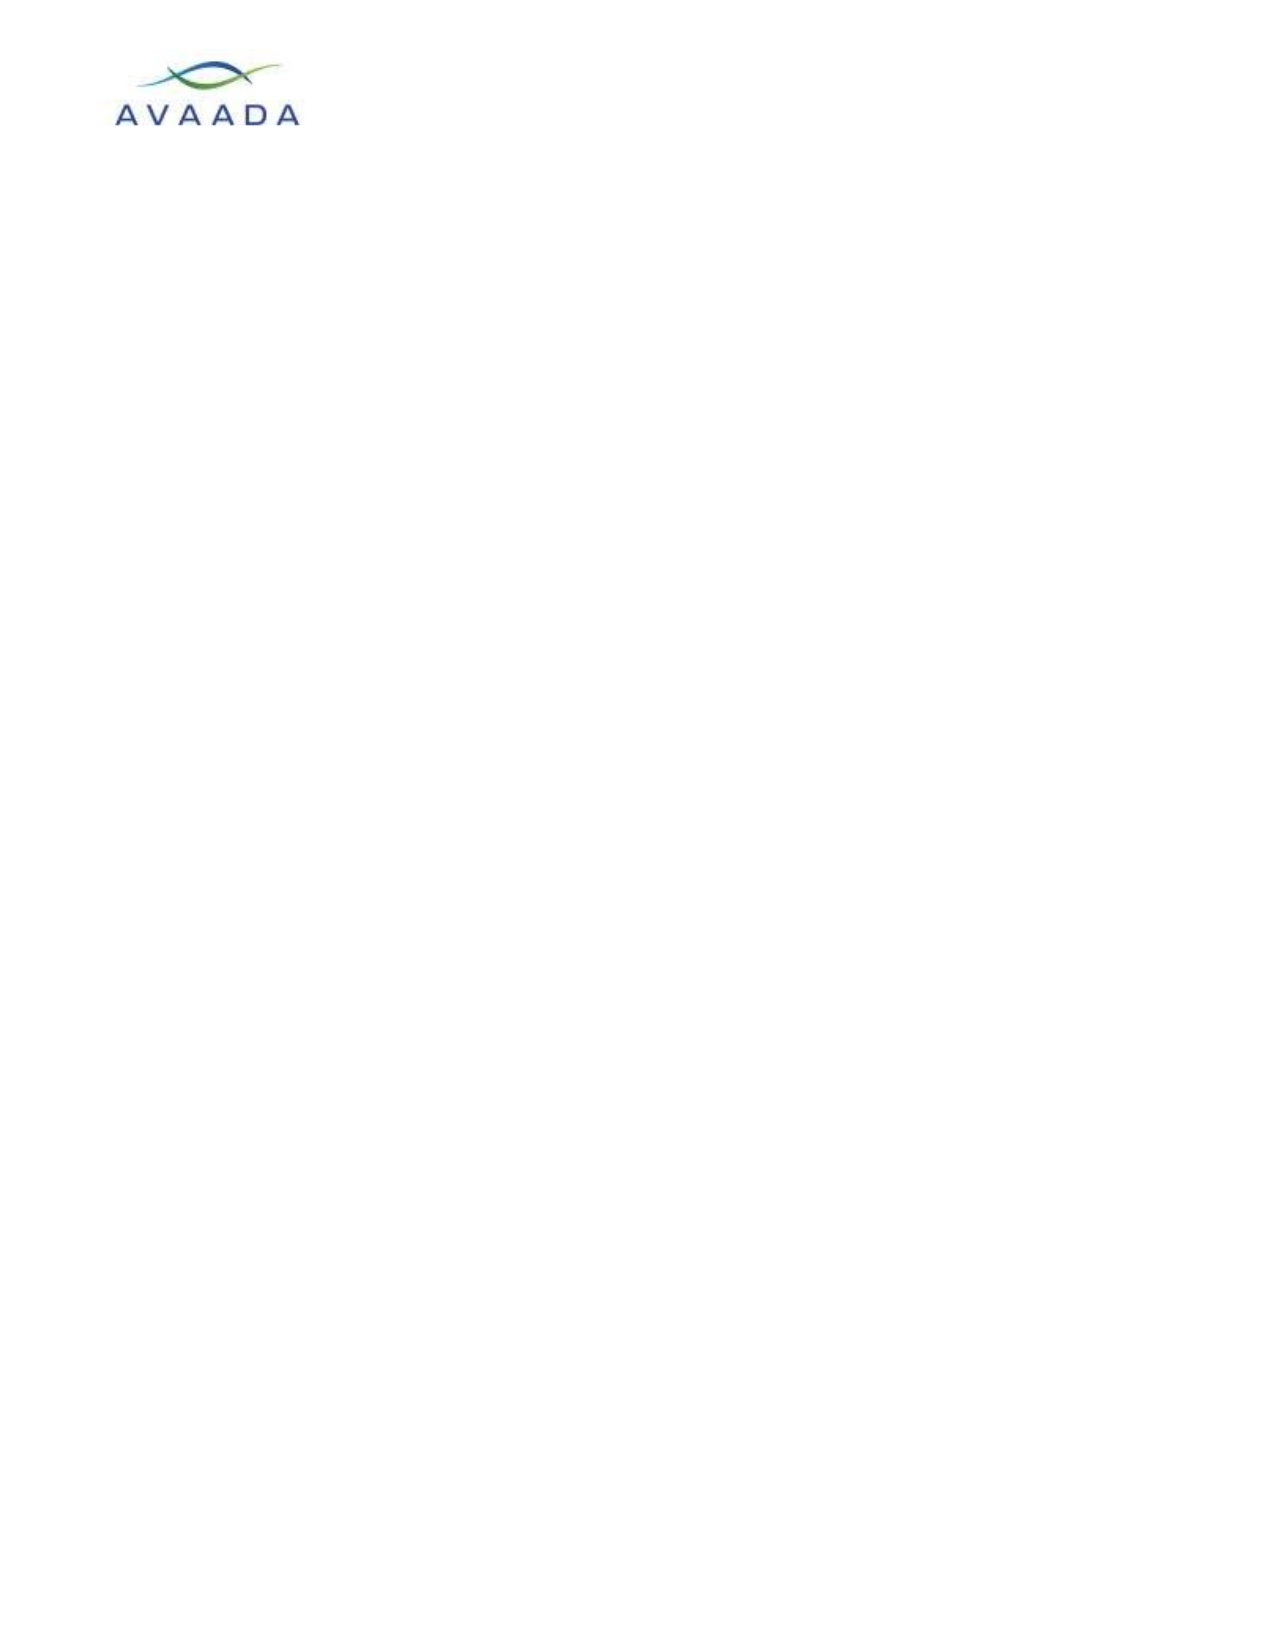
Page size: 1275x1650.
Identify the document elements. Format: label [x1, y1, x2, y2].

picture [103, 49, 306, 127]
